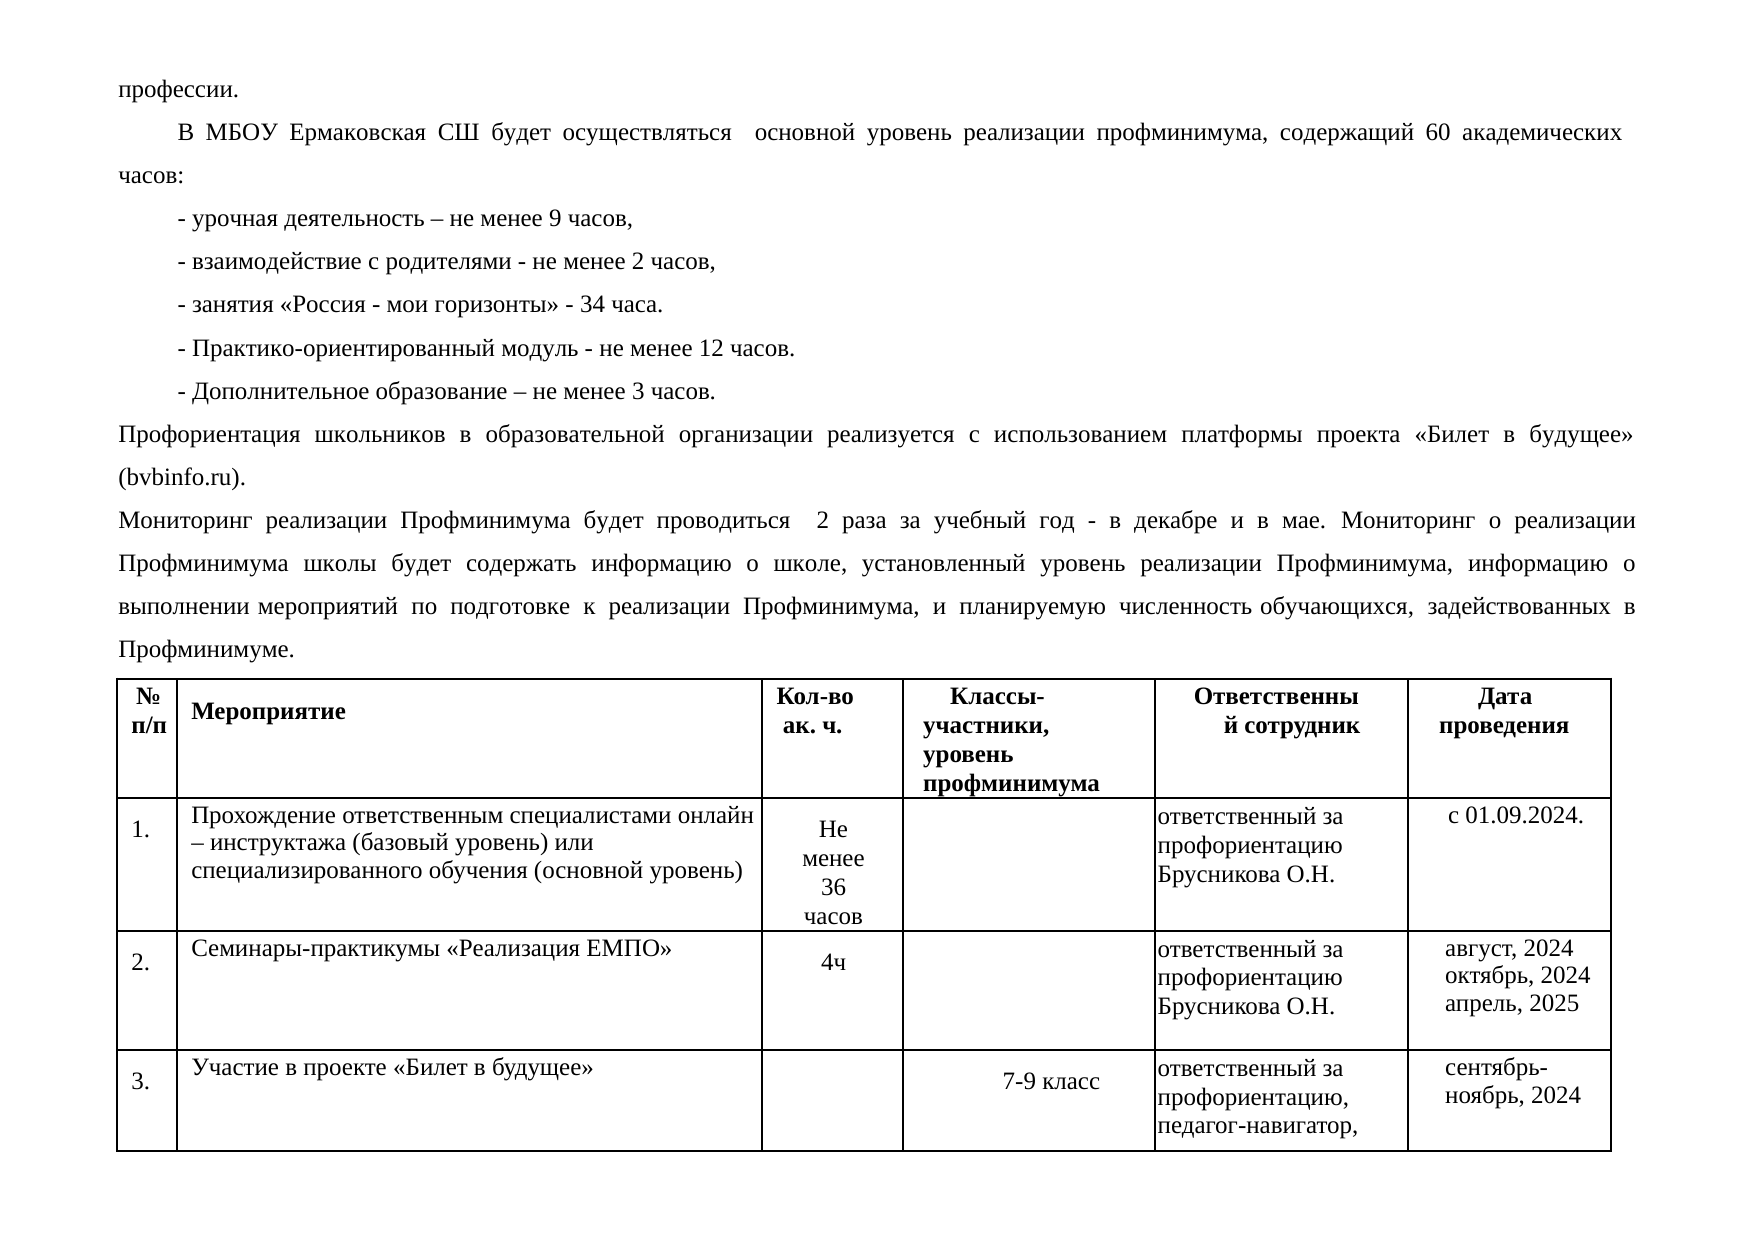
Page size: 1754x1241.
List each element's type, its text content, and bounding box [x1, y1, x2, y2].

table_cell 2. [118, 932, 176, 1049]
list занятия «Россия - мои горизонты» - 34 часа. [118, 289, 1636, 318]
table_cell 7-9 класс [904, 1051, 1154, 1149]
table_header № п/п [118, 680, 176, 797]
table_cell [178, 1051, 761, 1149]
list Практико-ориентированный модуль - не менее 12 часов. [118, 333, 1636, 361]
table_cell 4ч [763, 932, 902, 1049]
table_cell август, 2024 октябрь, 2024 апрель, 2025 [1409, 932, 1610, 1049]
list Дополнительное образование – не менее 3 часов. [118, 376, 1636, 404]
table_header Ответственный сотрудник [1156, 680, 1407, 797]
text Мониторинг реализации Профминимума будет проводиться 2 раза за учебный год - в декабре и в мае. Мониторинг о реализации Профминимума школы будет содержать информацию о школе, установленный уровень реализации Профминимума, информацию о выполнении мероприятий по подготовке к реализации Профминимума, и планируемую численность обучающихся, задействованных в Профминимуме. [118, 505, 1636, 663]
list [118, 74, 1636, 103]
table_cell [1409, 1051, 1610, 1149]
table_cell ответственный за профориентацию Брусникова О.Н. [1156, 799, 1407, 929]
table_header Классы-участники, уровень профминимума [904, 680, 1154, 797]
table_cell Семинары-практикумы «Реализация ЕМПО» [178, 932, 761, 1049]
text Профориентация школьников в образовательной организации реализуется с использованием платформы проекта «Билет в будущее» (bvbinfo.ru). [118, 419, 1636, 491]
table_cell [1156, 1051, 1407, 1149]
table_cell Не менее 36 часов [763, 799, 902, 929]
table_cell ответственный за профориентацию Брусникова О.Н. [1156, 932, 1407, 1049]
table_cell Прохождение ответственным специалистами онлайн – инструктажа (базовый уровень) или специализированного обучения (основной уровень) [178, 799, 761, 929]
table_header Мероприятие [178, 680, 761, 797]
table_cell 1. [118, 799, 176, 929]
table_cell 3. [118, 1051, 176, 1149]
list урочная деятельность – не менее 9 часов, [118, 203, 1636, 232]
table_cell [904, 932, 1154, 1049]
list взаимодействие с родителями - не менее 2 часов, [118, 246, 1636, 275]
table_cell [904, 799, 1154, 929]
table_cell [763, 1051, 902, 1149]
table_header Дата проведения [1409, 680, 1610, 797]
text В МБОУ Ермаковская СШ будет осуществляться основной уровень реализации профминимума, содержащий 60 академических часов: [118, 117, 1623, 189]
table_cell с 01.09.2024. [1409, 799, 1610, 929]
table_header Кол-во ак. ч. [763, 680, 902, 797]
